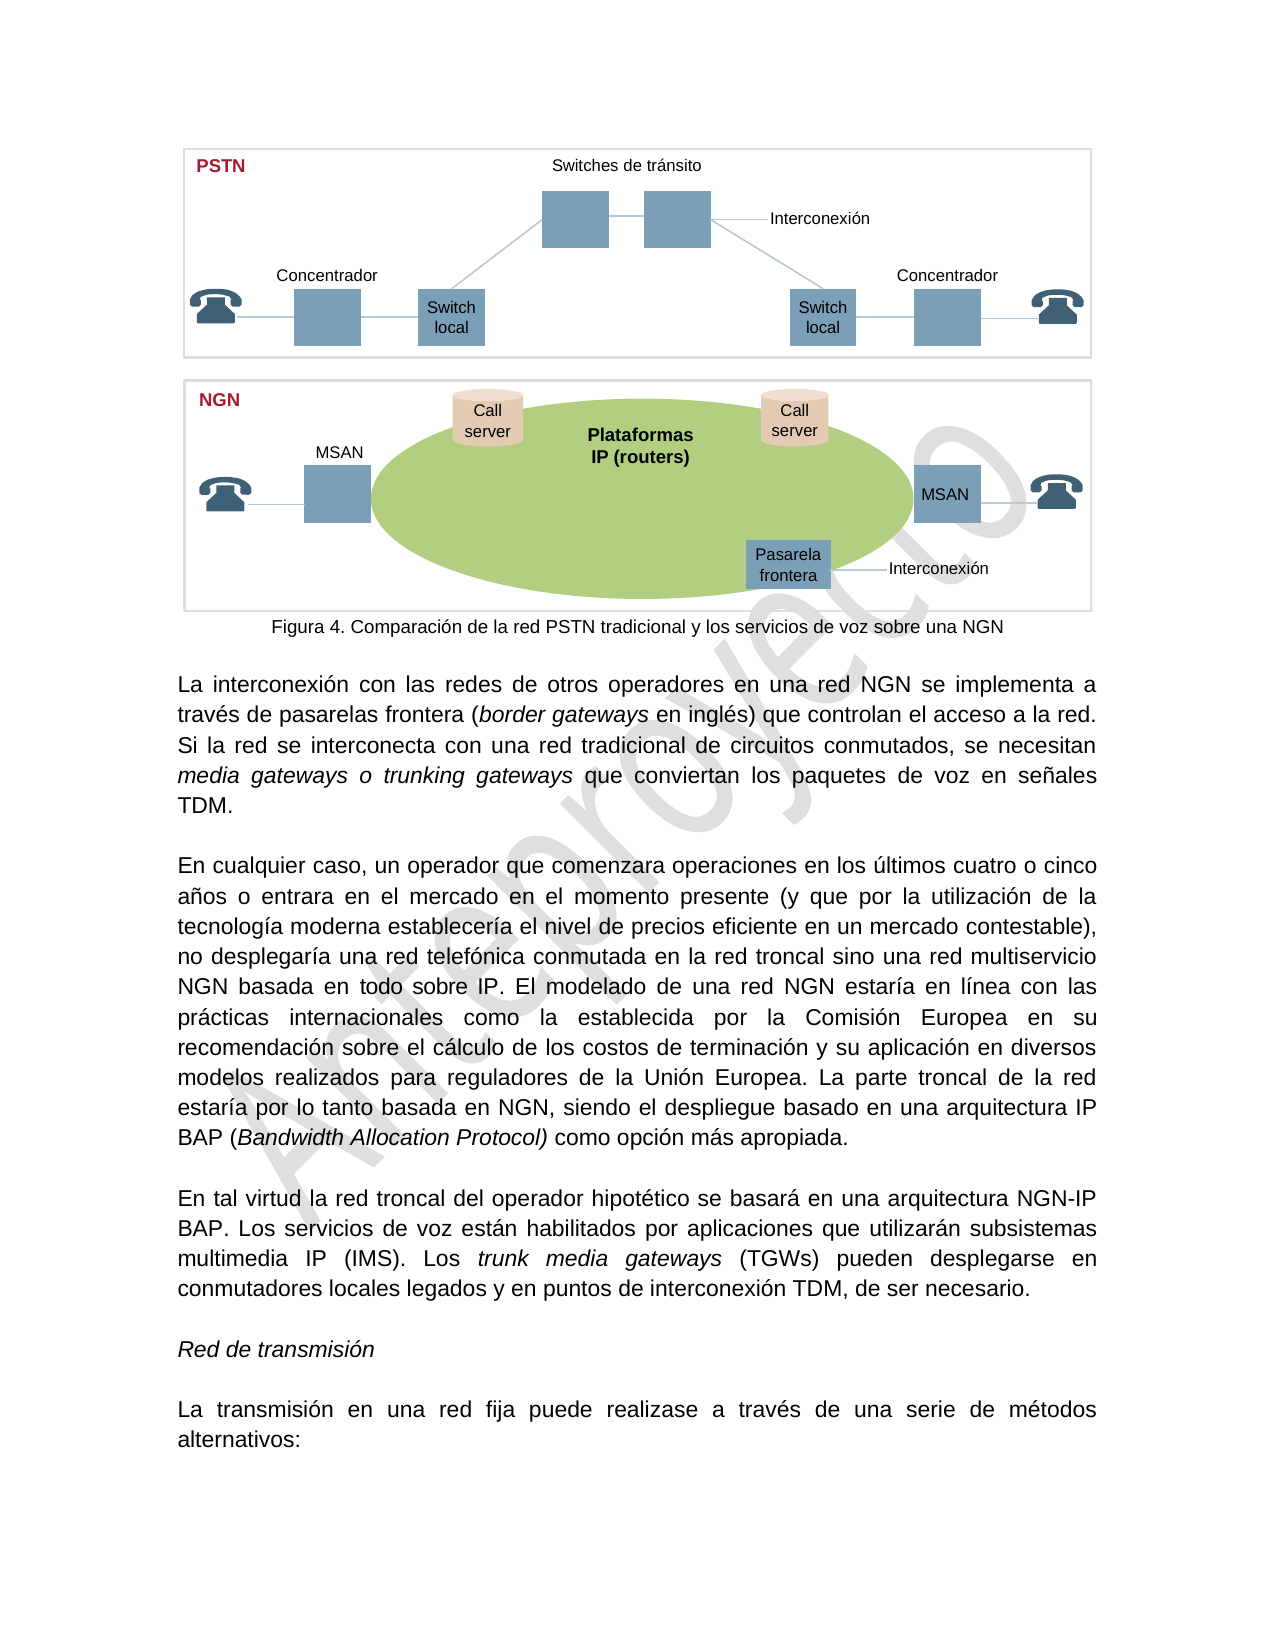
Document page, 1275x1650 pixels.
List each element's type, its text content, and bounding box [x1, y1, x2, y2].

text La interconexión con las redes de otros operadores en una red NGN se implementa a través de pasarelas frontera (border gateways en inglés) que controlan el acceso a la red. Si la red se interconecta con una red tradicional de circuitos conmutados, se necesitan media gateways o trunking gateways que conviertan los paquetes de voz en señales TDM. [177, 671, 1098, 818]
text Red de transmisión [177, 1336, 1098, 1362]
text La transmisión en una red fija puede realizase a través de una serie de métodos alternativos: [177, 1396, 1098, 1453]
text En tal virtud la red troncal del operador hipotético se basará en una arquitectura NGN-IP BAP. Los servicios de voz están habilitados por aplicaciones que utilizarán subsistemas multimedia IP (IMS). Los trunk media gateways (TGWs) pueden desplegarse en conmutadores locales legados y en puntos de interconexión TDM, de ser necesario. [177, 1185, 1098, 1302]
text Figura 4. Comparación de la red PSTN tradicional y los servicios de voz sobre una NGN [177, 616, 1098, 638]
text En cualquier caso, un operador que comenzara operaciones en los últimos cuatro o cinco años o entrara en el mercado en el momento presente (y que por la utilización de la tecnología moderna establecería el nivel de precios eficiente en un mercado contestable), no desplegaría una red telefónica conmutada en la red troncal sino una red multiservicio NGN basada en todo sobre IP. El modelado de una red NGN estaría en línea con las prácticas internacionales como la establecida por la Comisión Europea en su recomendación sobre el cálculo de los costos de terminación y su aplicación en diversos modelos realizados para reguladores de la Unión Europea. La parte troncal de la red estaría por lo tanto basada en NGN, siendo el despliegue basado en una arquitectura IP BAP (Bandwidth Allocation Protocol) como opción más apropiada. [177, 852, 1098, 1151]
